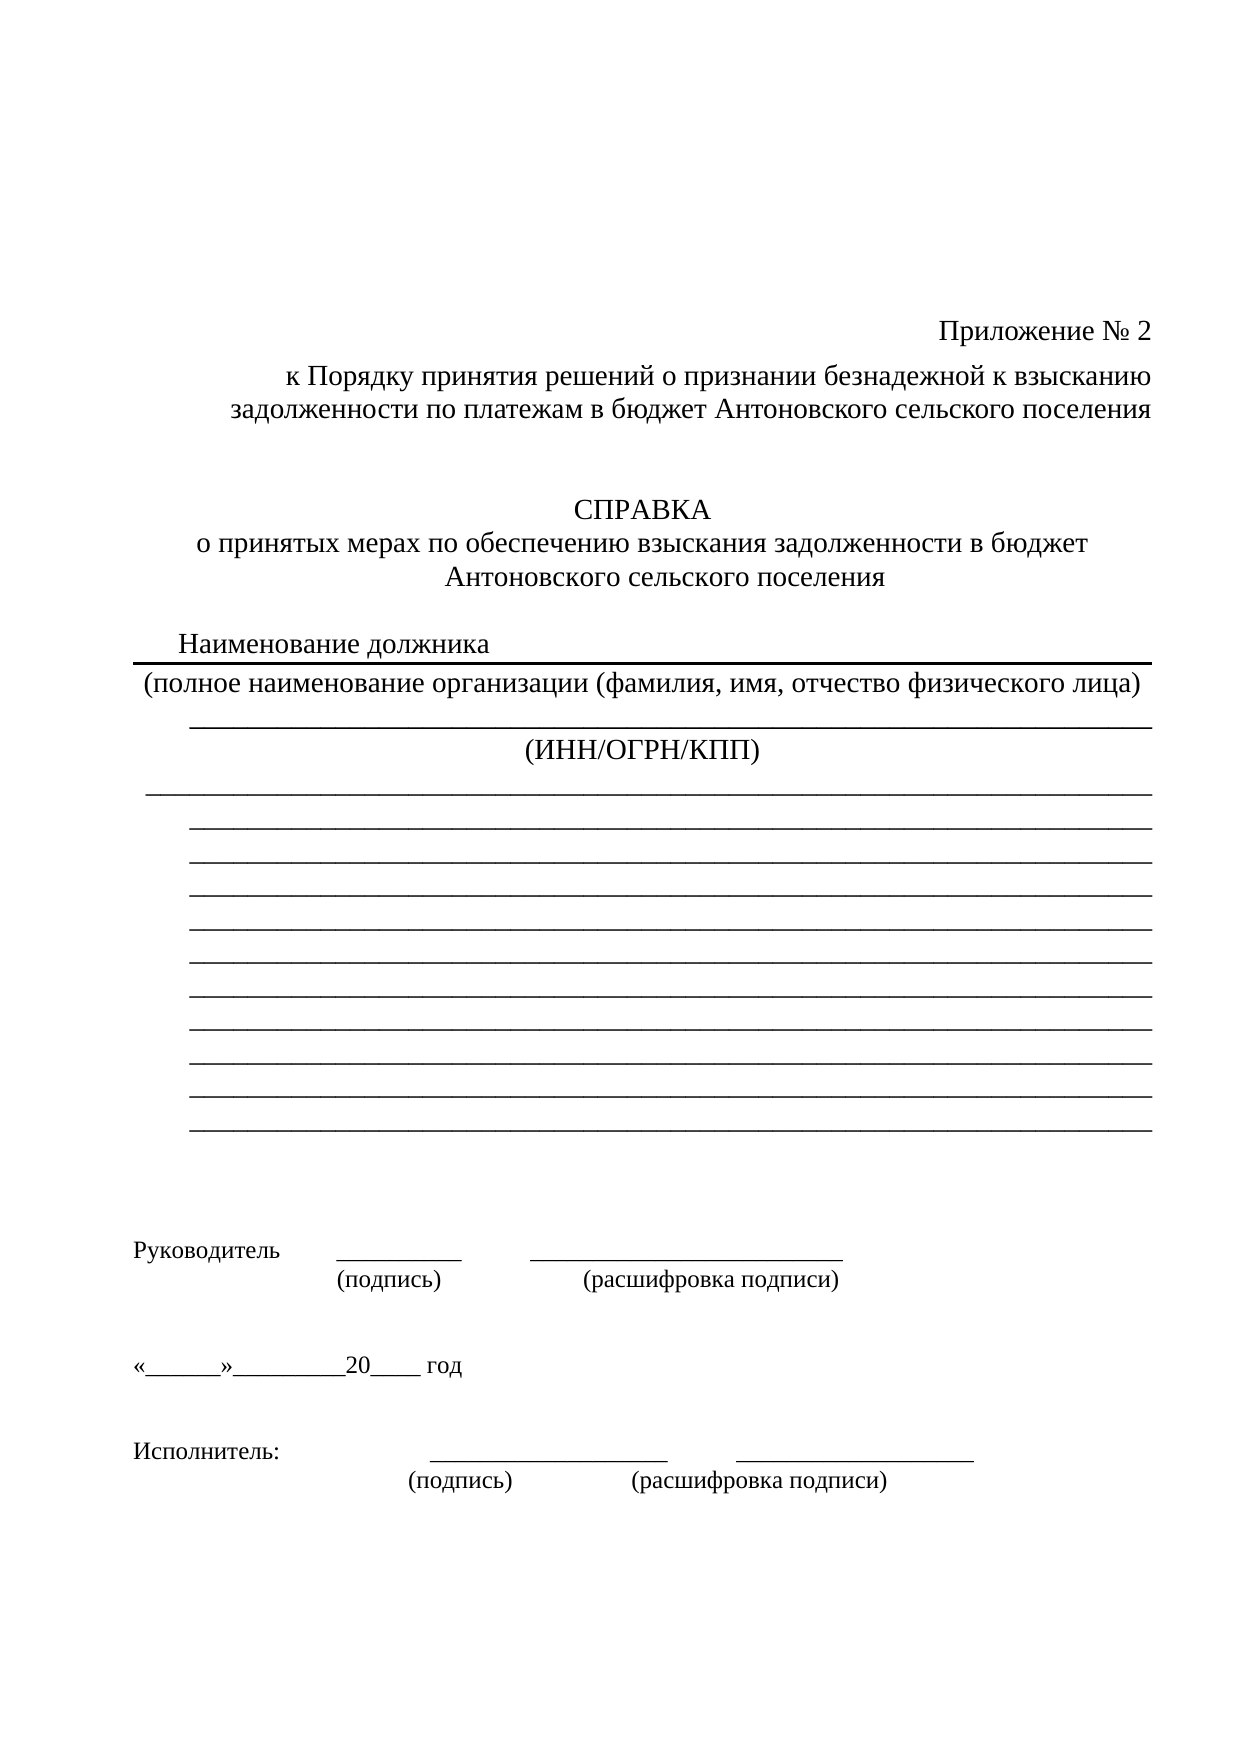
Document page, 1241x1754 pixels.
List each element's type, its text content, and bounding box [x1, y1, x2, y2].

list Исполнитель: ___________________ ___________________ [133, 1436, 1152, 1465]
list (подпись) (расшифровка подписи) [133, 1465, 1152, 1494]
list (ИНН/ОГРН/КПП) [133, 732, 1152, 766]
list __________________________________________________________________ [133, 698, 1152, 732]
list о принятых мерах по обеспечению взыскания задолженности в бюджет Антоновского сельского поселения [133, 526, 1152, 593]
list «______»_________20____ год [133, 1350, 1152, 1379]
subtitle Приложение № 2 [133, 313, 1152, 347]
list Наименование должника [133, 626, 1152, 662]
list (подпись) (расшифровка подписи) [133, 1264, 1152, 1293]
subtitle к Порядку принятия решений о признании безнадежной к взысканию задолженности по платежам в бюджет Антоновского сельского поселения [133, 358, 1152, 425]
list _________________________________________________________________________________________________________________________________________________________________________________________________________________________________________________________________________________________________________________________________________________________________________________________________________________________________________________________________________________________________________________________________________________________________________________________________________________________________________________________________________________________________________________________________________________________ [133, 766, 1152, 1134]
list (полное наименование организации (фамилия, имя, отчество физического лица) [133, 665, 1152, 698]
list Руководитель __________ _________________________ [133, 1235, 1152, 1264]
list СПРАВКА [133, 492, 1152, 526]
